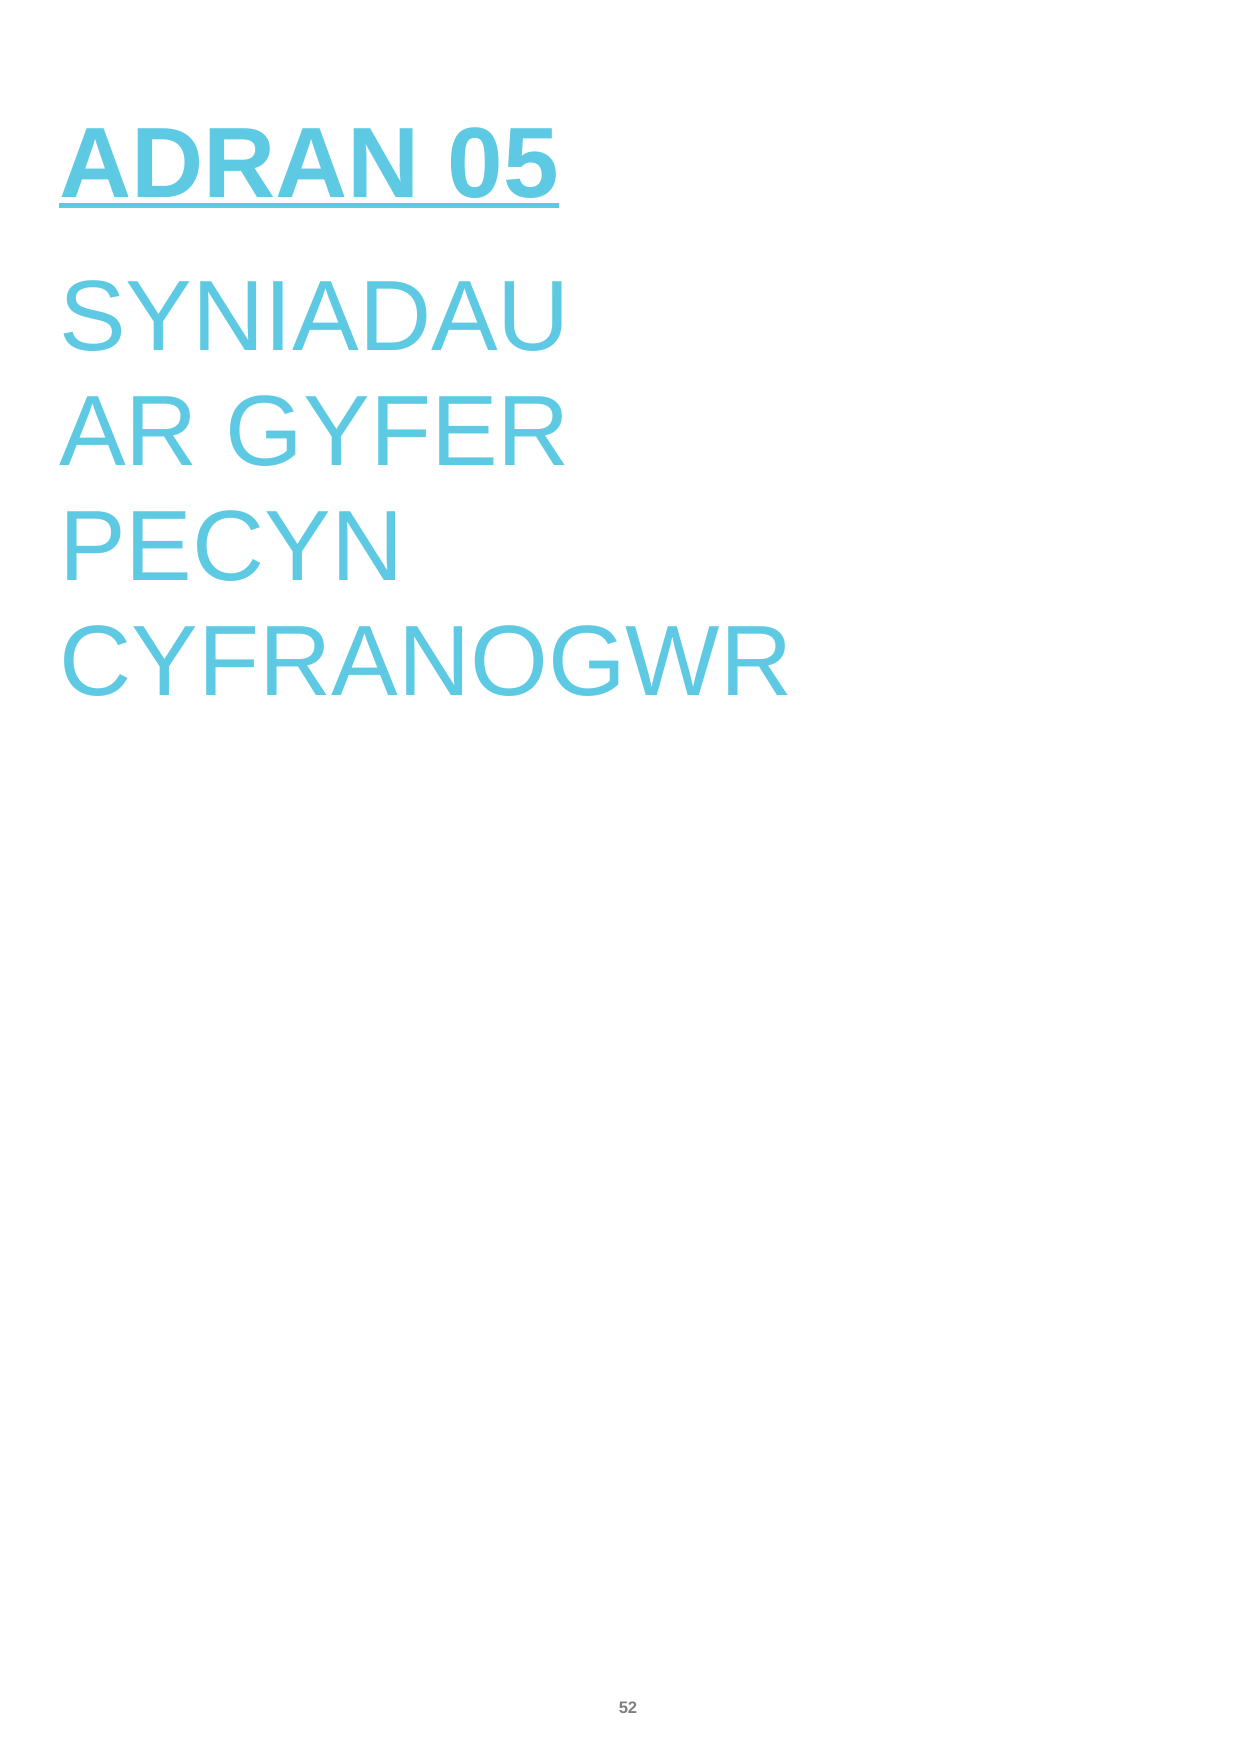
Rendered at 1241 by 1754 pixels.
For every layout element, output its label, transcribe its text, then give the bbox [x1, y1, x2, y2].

text SYNIADAU AR GYFER PECYN CYFRANOGWR [59, 256, 1199, 716]
